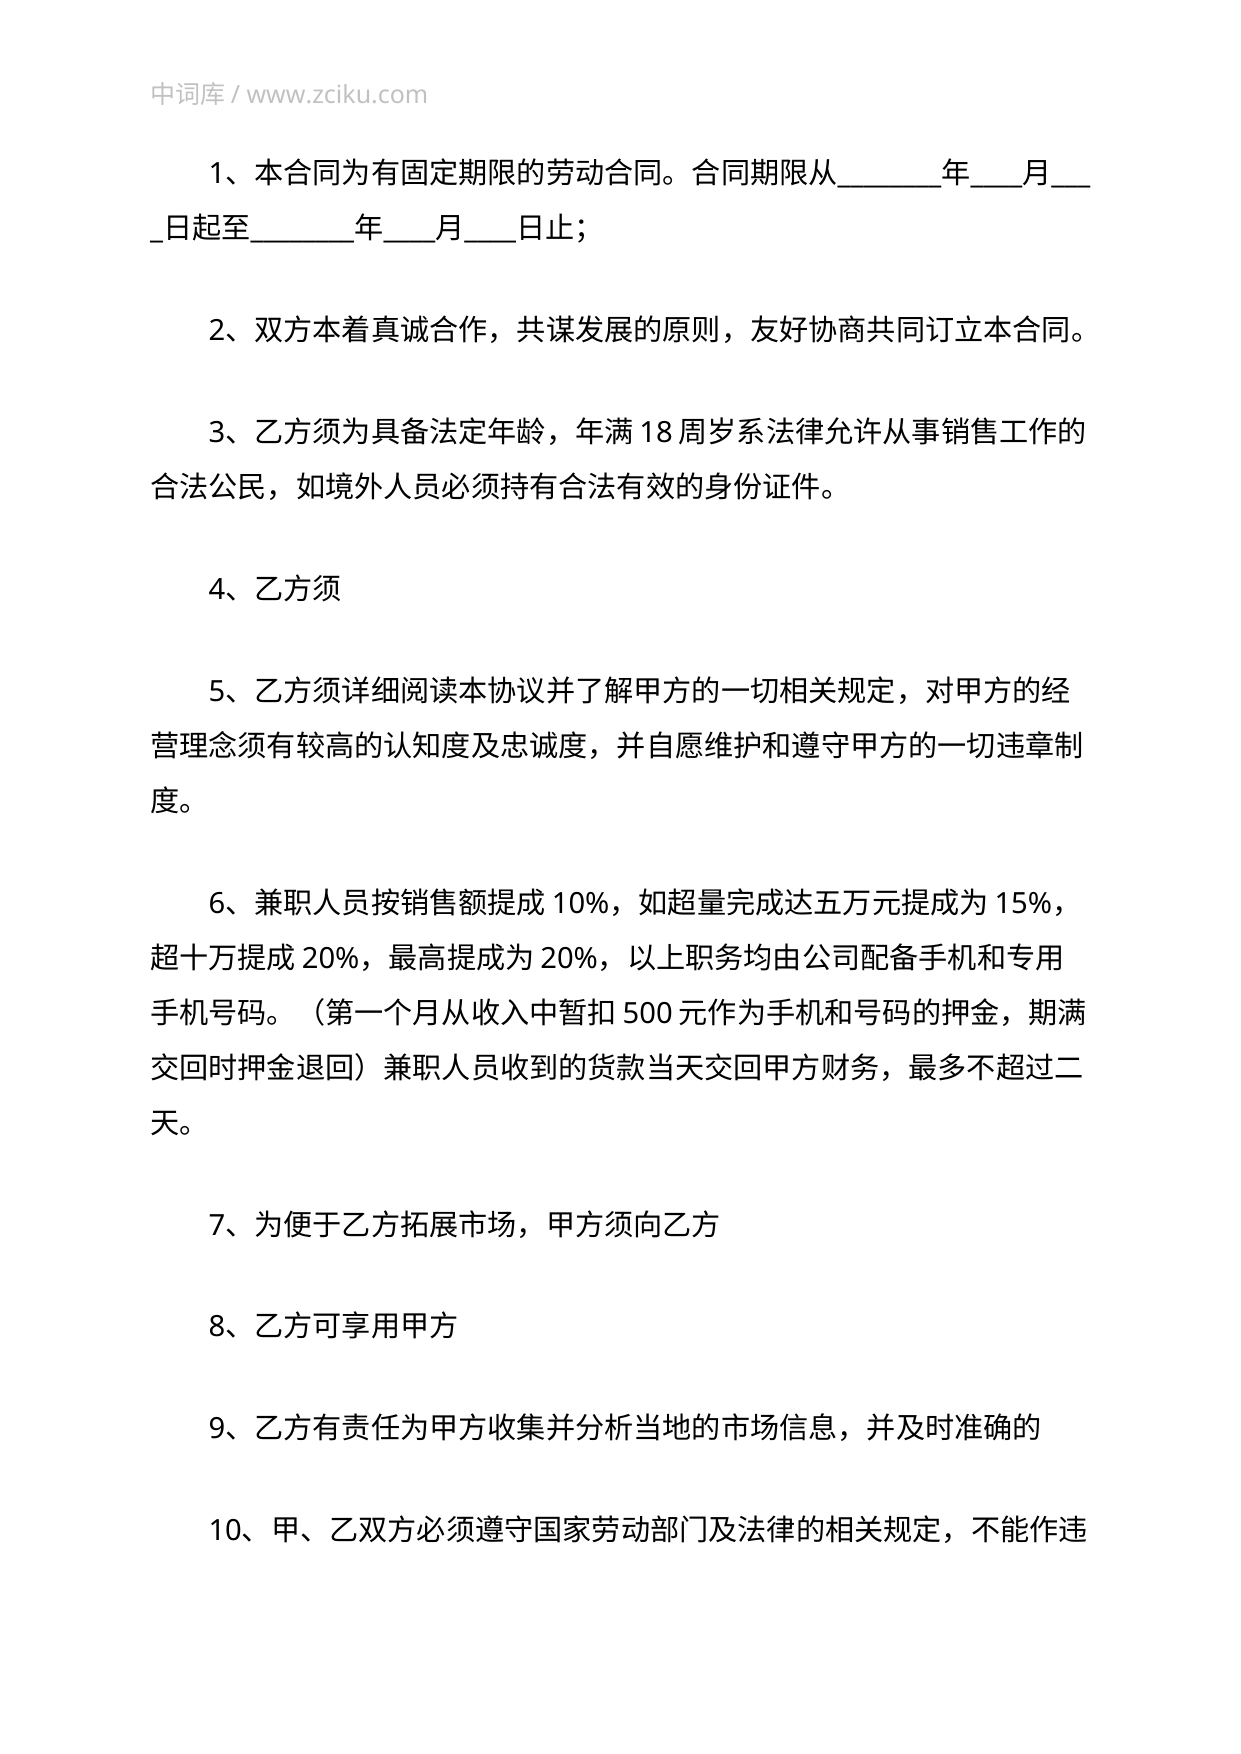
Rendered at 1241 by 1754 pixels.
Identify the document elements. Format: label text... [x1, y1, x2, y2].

text 3、乙方须为具备法定年龄，年满18周岁系法律允许从事销售工作的合法公民，如境外人员必须持有合法有效的身份证件。 [150, 409, 1090, 506]
text 7、为便于乙方拓展市场，甲方须向乙方 [150, 1201, 1090, 1243]
text 9、乙方有责任为甲方收集并分析当地的市场信息，并及时准确的 [150, 1405, 1090, 1447]
text 4、乙方须 [150, 566, 1090, 608]
text 6、兼职人员按销售额提成10%，如超量完成达五万元提成为15%，超十万提成20%，最高提成为20%，以上职务均由公司配备手机和专用手机号码。（第一个月从收入中暂扣500元作为手机和号码的押金，期满交回时押金退回）兼职人员收到的货款当天交回甲方财务，最多不超过二天。 [150, 879, 1090, 1142]
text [150, 1507, 1090, 1549]
text 5、乙方须详细阅读本协议并了解甲方的一切相关规定，对甲方的经营理念须有较高的认知度及忠诚度，并自愿维护和遵守甲方的一切违章制度。 [150, 668, 1090, 820]
text 2、双方本着真诚合作，共谋发展的原则，友好协商共同订立本合同。 [150, 307, 1090, 349]
text 8、乙方可享用甲方 [150, 1303, 1090, 1345]
text 1、本合同为有固定期限的劳动合同。合同期限从________年____月____日起至________年____月____日止； [150, 150, 1090, 247]
